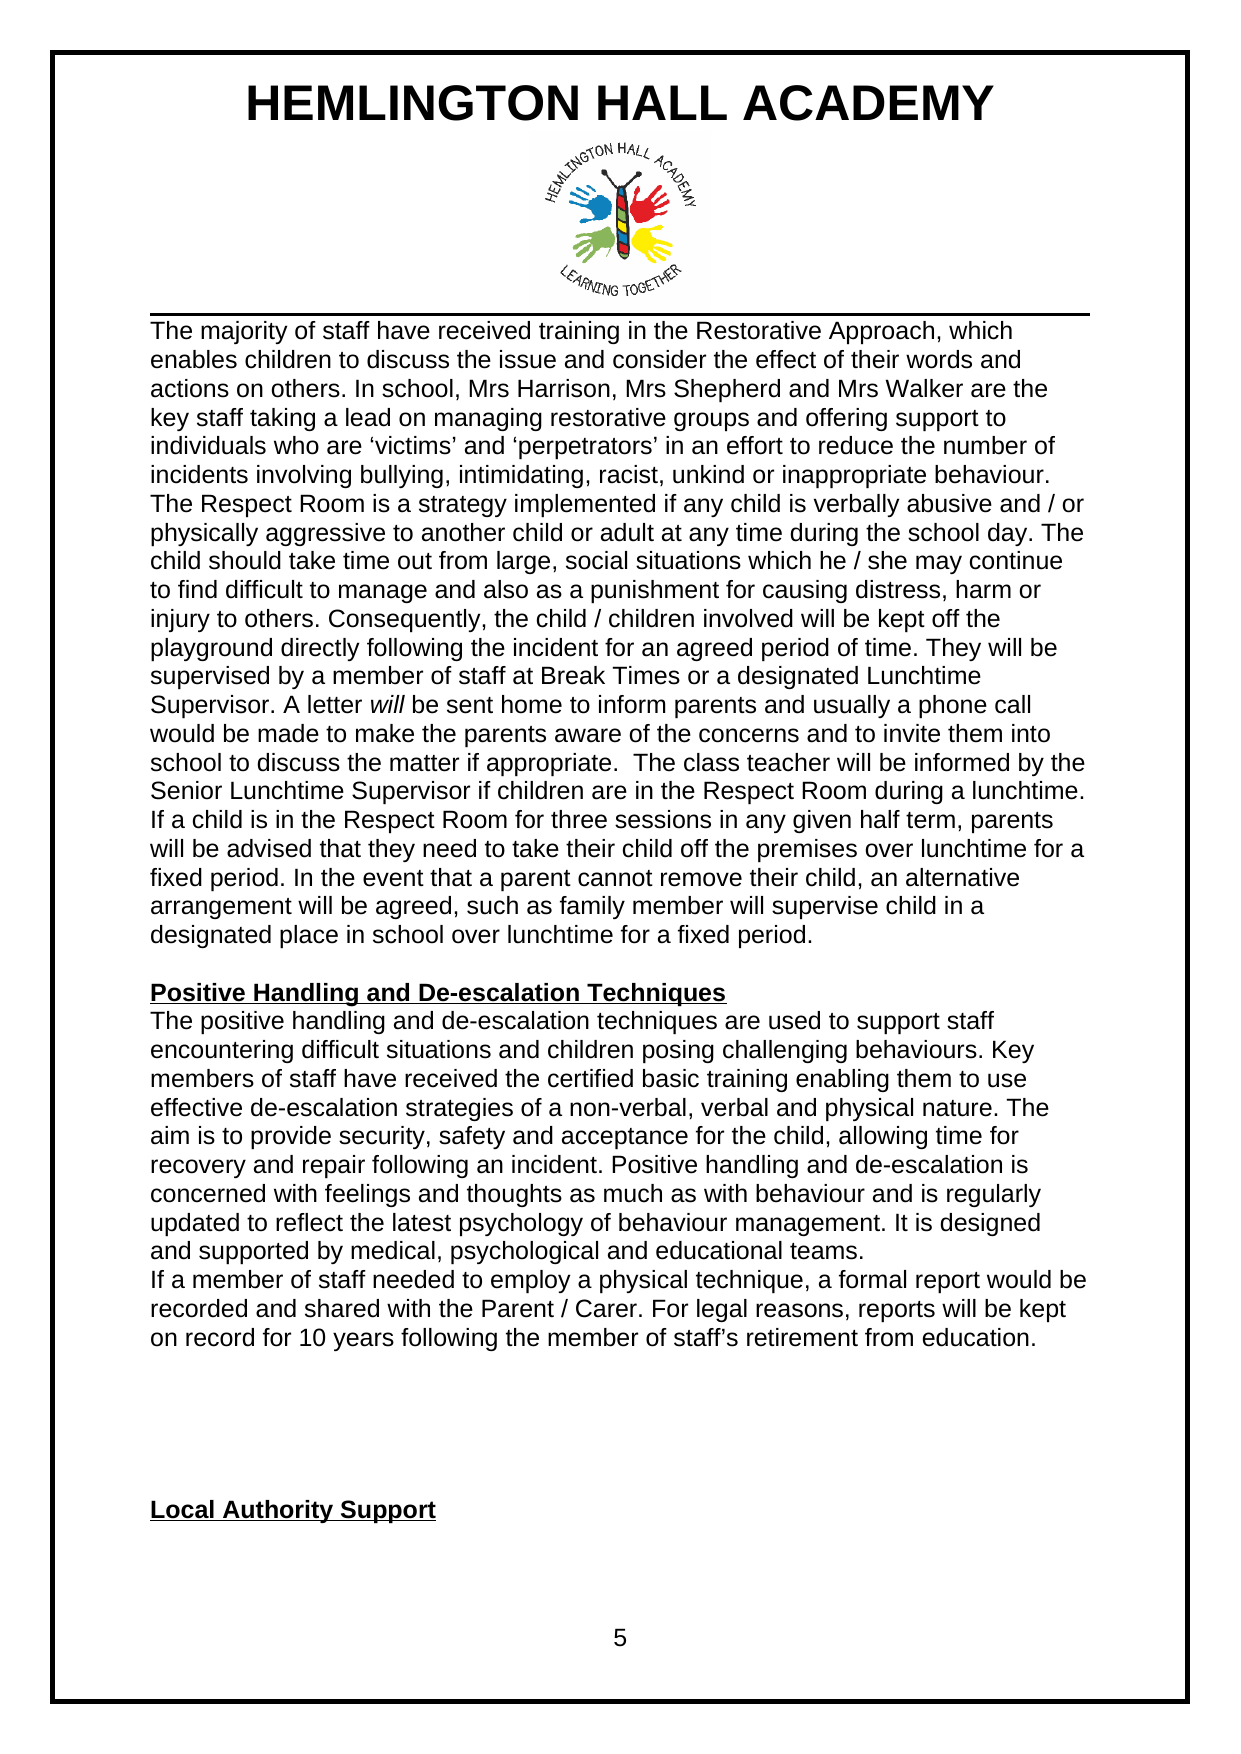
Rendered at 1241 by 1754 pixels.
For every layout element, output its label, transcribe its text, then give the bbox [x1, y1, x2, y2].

subtitle individuals who are ‘victims’ and ‘perpetrators’ in an effort to reduce the number of incidents involving bullying, intimidating, racist, unkind or inappropriate behaviour. [150, 431, 1090, 489]
subtitle Positive Handling and De-escalation Techniques [150, 977, 1090, 1006]
subtitle The positive handling and de-escalation techniques are used to support staff encountering difficult situations and children posing challenging behaviours. Key members of staff have received the certified basic training enabling them to use effective de-escalation strategies of a non-verbal, verbal and physical nature. The aim is to provide security, safety and acceptance for the child, allowing time for recovery and repair following an incident. Positive handling and de-escalation is concerned with feelings and thoughts as much as with behaviour and is regularly updated to reflect the latest psychology of behaviour management. It is designed and supported by medical, psychological and educational teams. [150, 1006, 1090, 1265]
subtitle The majority of staff have received training in the Restorative Approach, which enables children to discuss the issue and consider the effect of their words and actions on others. In school, Mrs Harrison, Mrs Shepherd and Mrs Walker are the key staff taking a lead on managing restorative groups and offering support to [150, 316, 1090, 431]
picture [528, 131, 712, 311]
subtitle If a member of staff needed to employ a physical technique, a formal report would be recorded and shared with the Parent / Carer. For legal reasons, reports will be kept on record for 10 years following the member of staff’s retirement from education. [150, 1265, 1090, 1351]
subtitle The Respect Room is a strategy implemented if any child is verbally abusive and / or physically aggressive to another child or adult at any time during the school day. The child should take time out from large, social situations which he / she may continue to find difficult to manage and also as a punishment for causing distress, harm or injury to others. Consequently, the child / children involved will be kept off the playground directly following the incident for an agreed period of time. They will be supervised by a member of staff at Break Times or a designated Lunchtime Supervisor. A letter will be sent home to inform parents and usually a phone call would be made to make the parents aware of the concerns and to invite them into school to discuss the matter if appropriate. The class teacher will be informed by the Senior Lunchtime Supervisor if children are in the Respect Room during a lunchtime. If a child is in the Respect Room for three sessions in any given half term, parents will be advised that they need to take their child off the premises over lunchtime for a fixed period. In the event that a parent cannot remove their child, an alternative arrangement will be agreed, such as family member will supervise child in a designated place in school over lunchtime for a fixed period. [150, 489, 1090, 949]
subtitle Local Authority Support [150, 1495, 1090, 1524]
